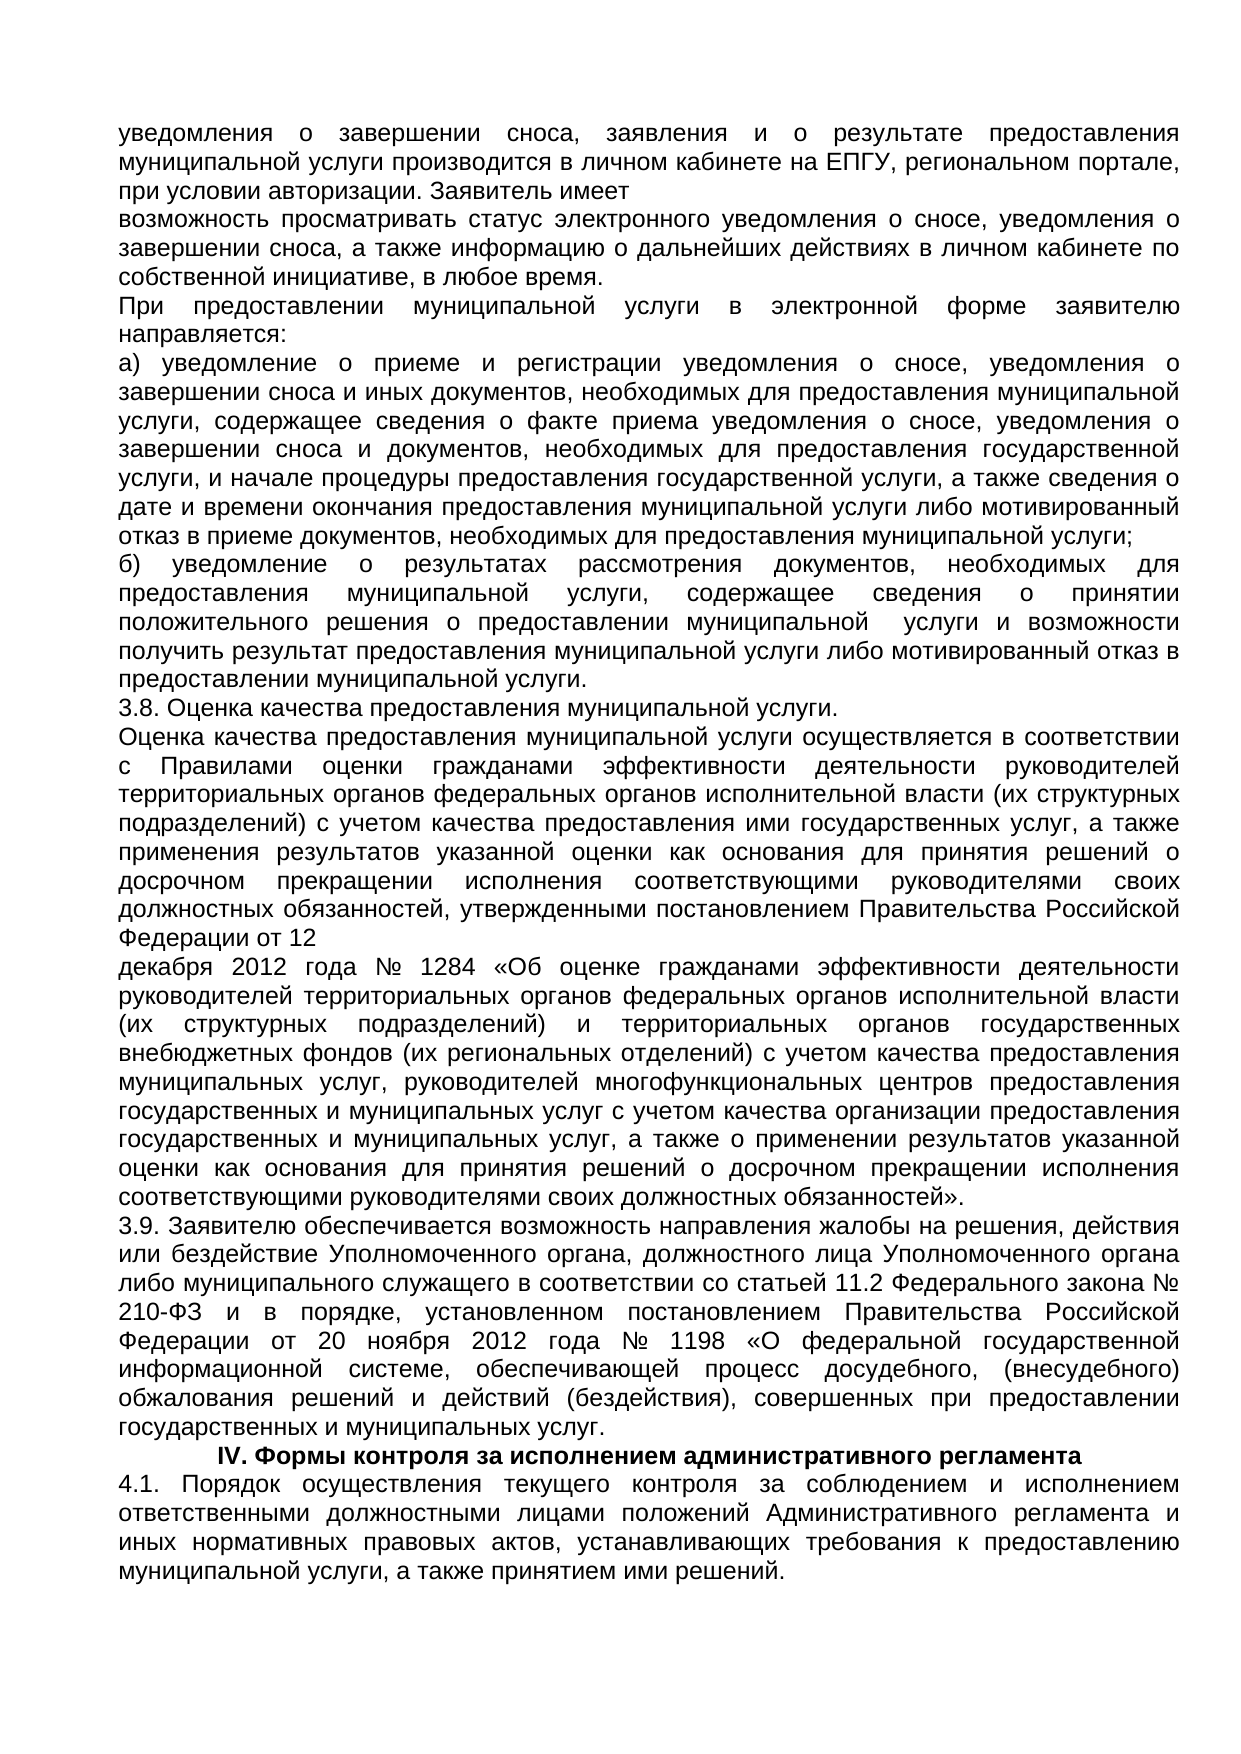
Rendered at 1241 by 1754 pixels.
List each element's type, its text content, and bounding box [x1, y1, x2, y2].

text 3.8. Оценка качества предоставления муниципальной услуги. [118, 693, 1181, 722]
text IV. Формы контроля за исполнением административного регламента [118, 1441, 1181, 1469]
text возможность просматривать статус электронного уведомления о сносе, уведомления о завершении сноса, а также информацию о дальнейших действиях в личном кабинете по собственной инициативе, в любое время. [118, 204, 1181, 291]
text 4.1. Порядок осуществления текущего контроля за соблюдением и исполнением ответственными должностными лицами положений Административного регламента и иных нормативных правовых актов, устанавливающих требования к предоставлению муниципальной услуги, а также принятием ими решений. [118, 1469, 1181, 1584]
text 3.9. Заявителю обеспечивается возможность направления жалобы на решения, действия или бездействие Уполномоченного органа, должностного лица Уполномоченного органа либо муниципального служащего в соответствии со статьей 11.2 Федерального закона № 210-ФЗ и в порядке, установленном постановлением Правительства Российской Федерации от 20 ноября 2012 года № 1198 «О федеральной государственной информационной системе, обеспечивающей процесс досудебного, (внесудебного) обжалования решений и действий (бездействия), совершенных при предоставлении государственных и муниципальных услуг. [118, 1211, 1181, 1441]
text декабря 2012 года № 1284 «Об оценке гражданами эффективности деятельности руководителей территориальных органов федеральных органов исполнительной власти (их структурных подразделений) и территориальных органов государственных внебюджетных фондов (их региональных отделений) с учетом качества предоставления муниципальных услуг, руководителей многофункциональных центров предоставления государственных и муниципальных услуг с учетом качества организации предоставления государственных и муниципальных услуг, а также о применении результатов указанной оценки как основания для принятия решений о досрочном прекращении исполнения соответствующими руководителями своих должностных обязанностей». [118, 952, 1181, 1211]
text а) уведомление о приеме и регистрации уведомления о сносе, уведомления о завершении сноса и иных документов, необходимых для предоставления муниципальной услуги, содержащее сведения о факте приема уведомления о сносе, уведомления о завершении сноса и документов, необходимых для предоставления государственной услуги, и начале процедуры предоставления государственной услуги, а также сведения о дате и времени окончания предоставления муниципальной услуги либо мотивированный отказ в приеме документов, необходимых для предоставления муниципальной услуги; [118, 348, 1181, 549]
text уведомления о завершении сноса, заявления и о результате предоставления муниципальной услуги производится в личном кабинете на ЕПГУ, региональном портале, при условии авторизации. Заявитель имеет [118, 118, 1181, 204]
text Оценка качества предоставления муниципальной услуги осуществляется в соответствии с Правилами оценки гражданами эффективности деятельности руководителей территориальных органов федеральных органов исполнительной власти (их структурных подразделений) с учетом качества предоставления ими государственных услуг, а также применения результатов указанной оценки как основания для принятия решений о досрочном прекращении исполнения соответствующими руководителями своих должностных обязанностей, утвержденными постановлением Правительства Российской Федерации от 12 [118, 722, 1181, 952]
text При предоставлении муниципальной услуги в электронной форме заявителю направляется: [118, 291, 1181, 348]
text б) уведомление о результатах рассмотрения документов, необходимых для предоставления муниципальной услуги, содержащее сведения о принятии положительного решения о предоставлении муниципальной услуги и возможности получить результат предоставления муниципальной услуги либо мотивированный отказ в предоставлении муниципальной услуги. [118, 549, 1181, 693]
